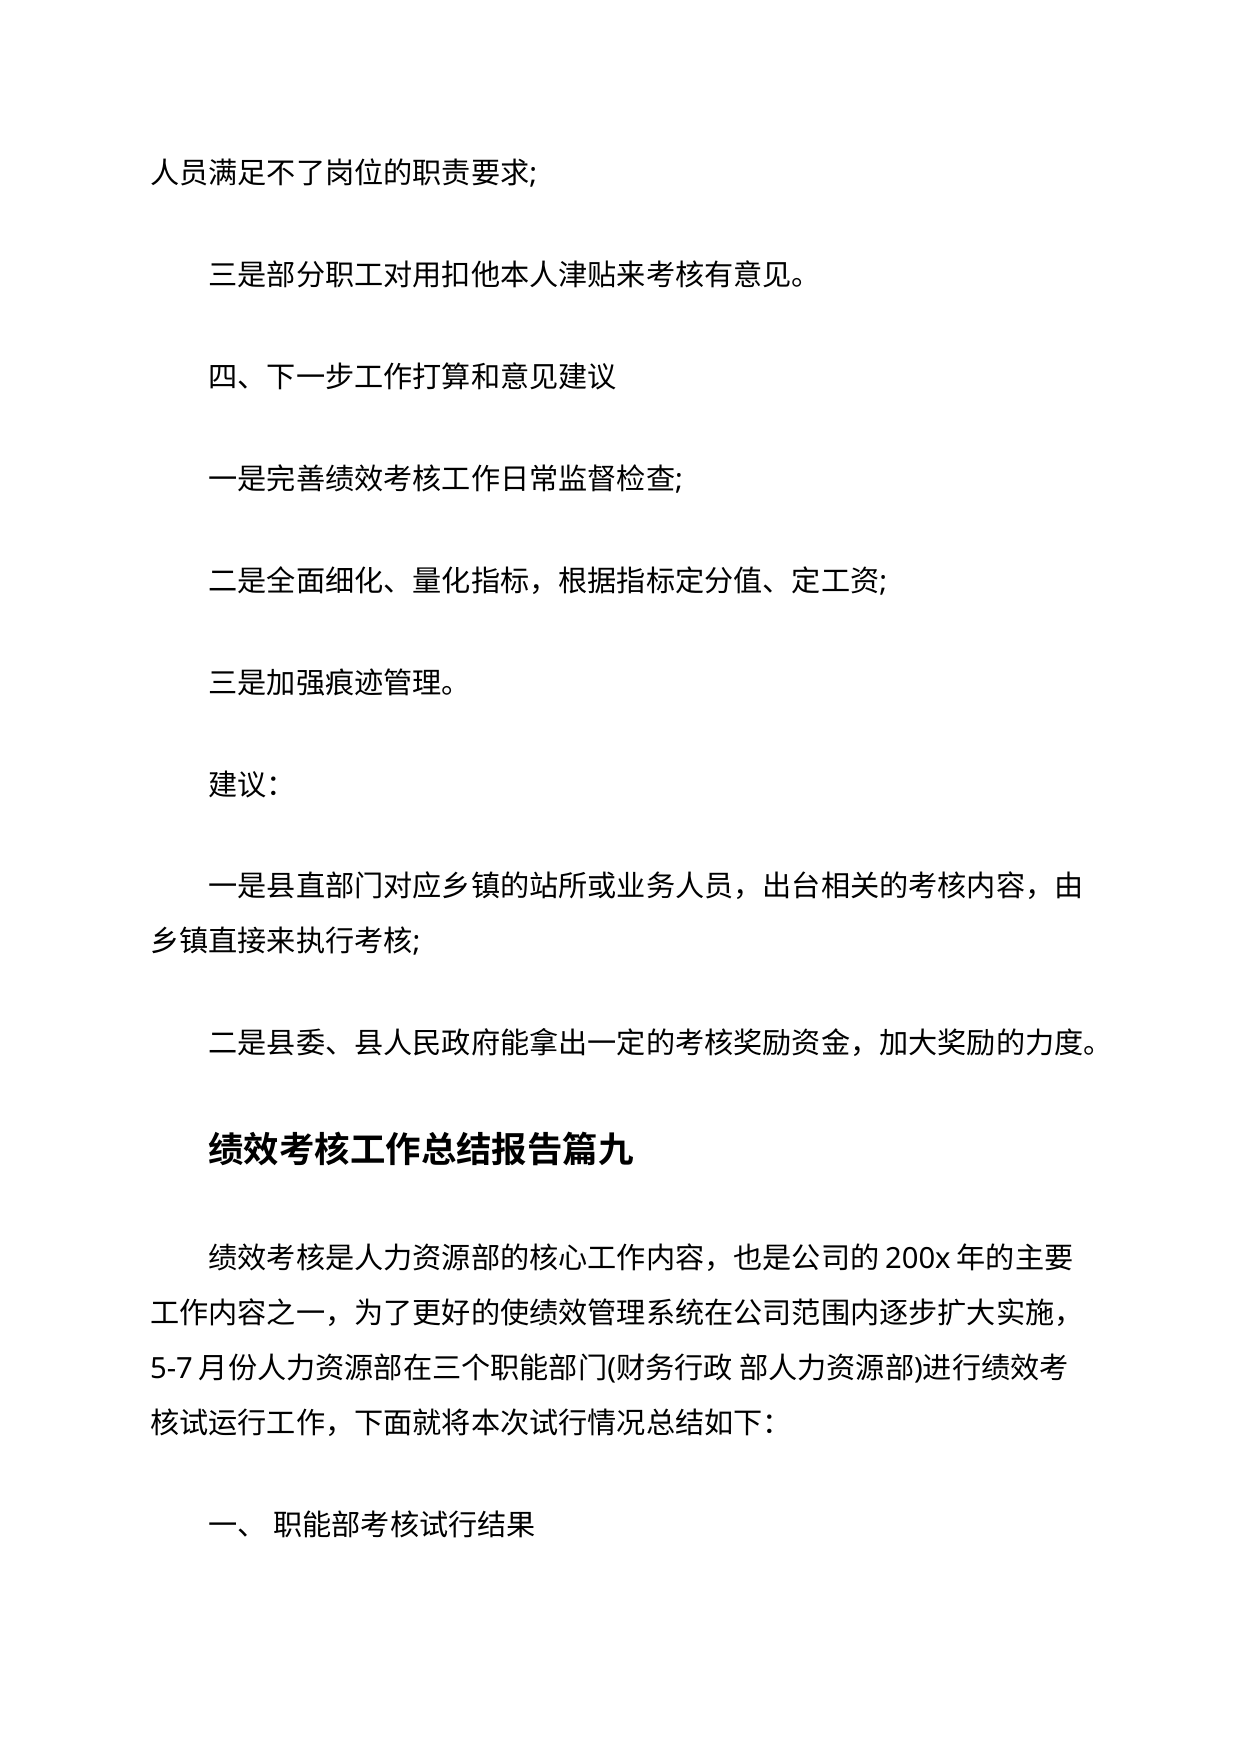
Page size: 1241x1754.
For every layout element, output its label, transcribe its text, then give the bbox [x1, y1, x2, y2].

text 一、 职能部考核试行结果 [150, 1502, 1090, 1544]
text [150, 150, 1090, 192]
text 三是加强痕迹管理。 [150, 659, 1090, 702]
text 一是完善绩效考核工作日常监督检查; [150, 456, 1090, 498]
text 一是县直部门对应乡镇的站所或业务人员，出台相关的考核内容，由乡镇直接来执行考核; [150, 863, 1090, 960]
text 建议： [150, 761, 1090, 803]
text 绩效考核工作总结报告篇九 [150, 1122, 1090, 1173]
text 三是部分职工对用扣他本人津贴来考核有意见。 [150, 252, 1090, 294]
text 二是全面细化、量化指标，根据指标定分值、定工资; [150, 557, 1090, 600]
text 二是县委、县人民政府能拿出一定的考核奖励资金，加大奖励的力度。 [150, 1020, 1090, 1062]
text 绩效考核是人力资源部的核心工作内容，也是公司的200x年的主要工作内容之一，为了更好的使绩效管理系统在公司范围内逐步扩大实施，5-7月份人力资源部在三个职能部门(财务行政 部人力资源部)进行绩效考核试运行工作，下面就将本次试行情况总结如下： [150, 1235, 1090, 1442]
text 四、下一步工作打算和意见建议 [150, 354, 1090, 396]
